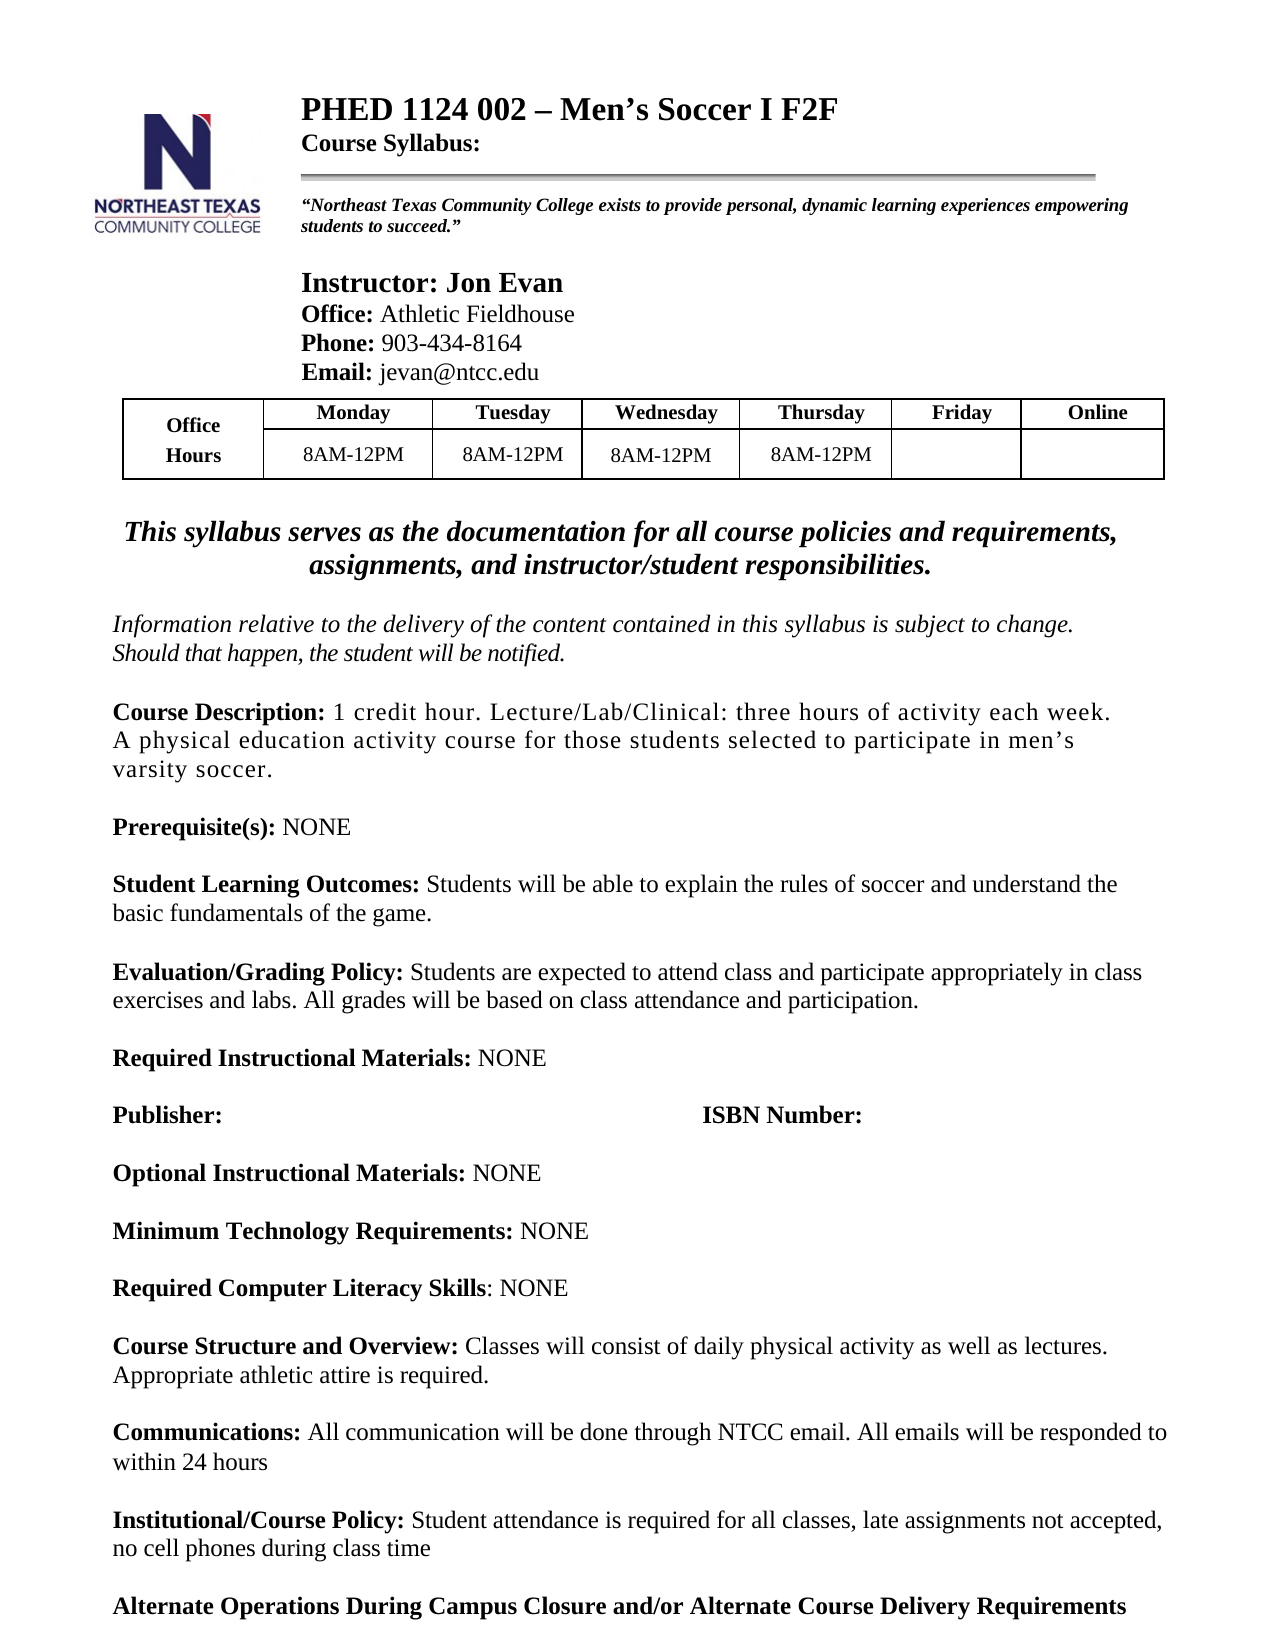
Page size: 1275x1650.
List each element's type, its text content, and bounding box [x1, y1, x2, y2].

text Minimum Technology Requirements: NONE [112, 1216, 1173, 1244]
table_header Thursday [740, 400, 891, 428]
text This syllabus serves as the documentation for all course policies and requirements, assignments, and instructor/student responsibilities. [112, 514, 1132, 581]
text PHED 1124 002 – Men’s Soccer I F2F [301, 90, 1199, 128]
text Required Instructional Materials: NONE [112, 1043, 1173, 1072]
text Publisher: ISBN Number: [112, 1101, 1143, 1129]
text Course Description: 1 credit hour. Lecture/Lab/Clinical: three hours of activity each week. A physical education activity course for those students selected to participate in men’s varsity soccer. [112, 697, 1137, 783]
text Optional Instructional Materials: NONE [112, 1158, 1173, 1187]
table_header Office Hours [124, 400, 263, 478]
table_header Friday [892, 400, 1020, 428]
text Required Computer Literacy Skills: NONE [112, 1273, 1137, 1302]
text Prerequisite(s): NONE [112, 812, 1137, 840]
text Information relative to the delivery of the content contained in this syllabus is subject to change. Should that happen, the student will be notified. [112, 609, 1132, 667]
picture [300, 174, 1096, 181]
table_cell 8AM-12PM [583, 430, 739, 478]
table_header Online [1022, 400, 1163, 428]
table_cell 8AM-12PM [740, 430, 891, 478]
table_cell [892, 430, 1020, 478]
table_cell [1022, 430, 1163, 478]
text “Northeast Texas Community College exists to provide personal, dynamic learning experiences empowering students to succeed.” [301, 193, 1173, 237]
text Office: Athletic Fieldhouse [301, 299, 710, 328]
text Phone: 903-434-8164 [301, 328, 1162, 357]
text Institutional/Course Policy: Student attendance is required for all classes, late assignments not accepted, no cell phones during class time [112, 1505, 1173, 1562]
picture [91, 114, 264, 237]
text Course Structure and Overview: Classes will consist of daily physical activity as well as lectures. Appropriate athletic attire is required. [112, 1331, 1173, 1390]
text Email: jevan@ntcc.edu [226, 357, 1173, 386]
table_header Monday [264, 400, 432, 428]
text Instructor: Jon Evan [301, 265, 1173, 299]
table_cell 8AM-12PM [264, 430, 432, 478]
text Alternate Operations During Campus Closure and/or Alternate Course Delivery Requirements [112, 1591, 1173, 1620]
text Communications: All communication will be done through NTCC email. All emails will be responded to within 24 hours [112, 1417, 1173, 1476]
table_cell 8AM-12PM [433, 430, 581, 478]
table_header Tuesday [433, 400, 581, 428]
table_header Wednesday [583, 400, 739, 428]
text Course Syllabus: [301, 128, 1173, 157]
text Student Learning Outcomes: Students will be able to explain the rules of soccer and understand the basic fundamentals of the game. [112, 869, 1173, 928]
text Evaluation/Grading Policy: Students are expected to attend class and participate appropriately in class exercises and labs. All grades will be based on class attendance and participation. [112, 957, 1173, 1014]
